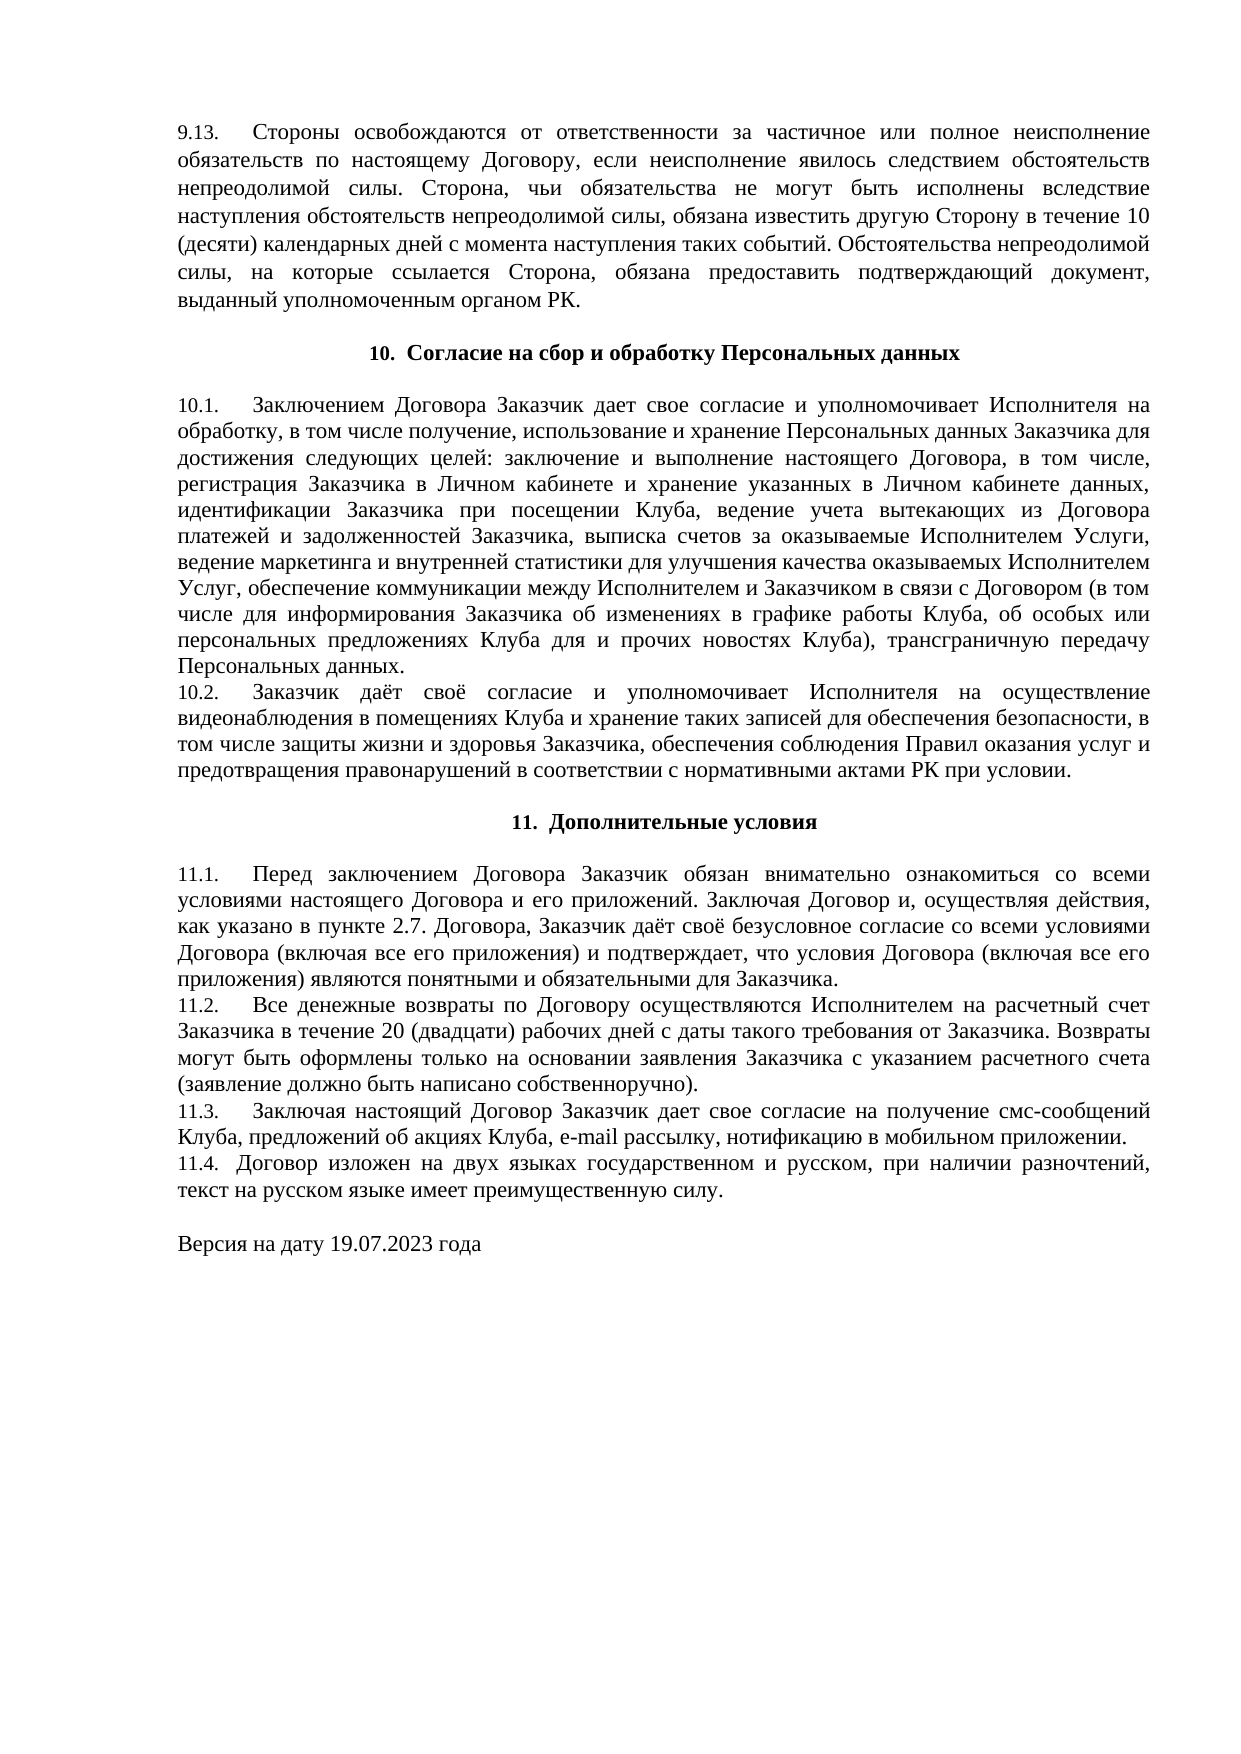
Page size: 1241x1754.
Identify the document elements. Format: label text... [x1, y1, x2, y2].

list Заключением Договора Заказчик дает свое согласие и уполномочивает Исполнителя на обработку, в том числе получение, использование и хранение Персональных данных Заказчика для достижения следующих целей: заключение и выполнение настоящего Договора, в том числе, регистрация Заказчика в Личном кабинете и хранение указанных в Личном кабинете данных, идентификации Заказчика при посещении Клуба, ведение учета вытекающих из Договора платежей и задолженностей Заказчика, выписка счетов за оказываемые Исполнителем Услуги, ведение маркетинга и внутренней статистики для улучшения качества оказываемых Исполнителем Услуг, обеспечение коммуникации между Исполнителем и Заказчиком в связи с Договором (в том числе для информирования Заказчика об изменениях в графике работы Клуба, об особых или персональных предложениях Клуба для и прочих новостях Клуба), трансграничную передачу Персональных данных. [177, 392, 1152, 678]
text Версия на дату 19.07.2023 года [177, 1230, 1152, 1256]
list Дополнительные условия [177, 809, 1152, 835]
list Перед заключением Договора Заказчик обязан внимательно ознакомиться со всеми условиями настоящего Договора и его приложений. Заключая Договор и, осуществляя действия, как указано в пункте 2.7. Договора, Заказчик даёт своё безусловное согласие со всеми условиями Договора (включая все его приложения) и подтверждает, что условия Договора (включая все его приложения) являются понятными и обязательными для Заказчика. [177, 861, 1152, 991]
list Стороны освобождаются от ответственности за частичное или полное неисполнение обязательств по настоящему Договору, если неисполнение явилось следствием обстоятельств непреодолимой силы. Сторона, чьи обязательства не могут быть исполнены вследствие наступления обстоятельств непреодолимой силы, обязана известить другую Сторону в течение 10 (десяти) календарных дней с момента наступления таких событий. Обстоятельства непреодолимой силы, на которые ссылается Сторона, обязана предоставить подтверждающий документ, выданный уполномоченным органом РК. [177, 118, 1152, 312]
list Договор изложен на двух языках государственном и русском, при наличии разночтений, текст на русском языке имеет преимущественную силу. [177, 1149, 1152, 1202]
list Заключая настоящий Договор Заказчик дает свое согласие на получение смс-сообщений Клуба, предложений об акциях Клуба, e-mail рассылку, нотификацию в мобильном приложении. [177, 1097, 1152, 1149]
list Согласие на сбор и обработку Персональных данных [177, 340, 1152, 366]
list Все денежные возвраты по Договору осуществляются Исполнителем на расчетный счет Заказчика в течение 20 (двадцати) рабочих дней с даты такого требования от Заказчика. Возвраты могут быть оформлены только на основании заявления Заказчика с указанием расчетного счета (заявление должно быть написано собственноручно). [177, 991, 1152, 1097]
list Заказчик даёт своё согласие и уполномочивает Исполнителя на осуществление видеонаблюдения в помещениях Клуба и хранение таких записей для обеспечения безопасности, в том числе защиты жизни и здоровья Заказчика, обеспечения соблюдения Правил оказания услуг и предотвращения правонарушений в соответствии с нормативными актами РК при условии. [177, 678, 1152, 783]
